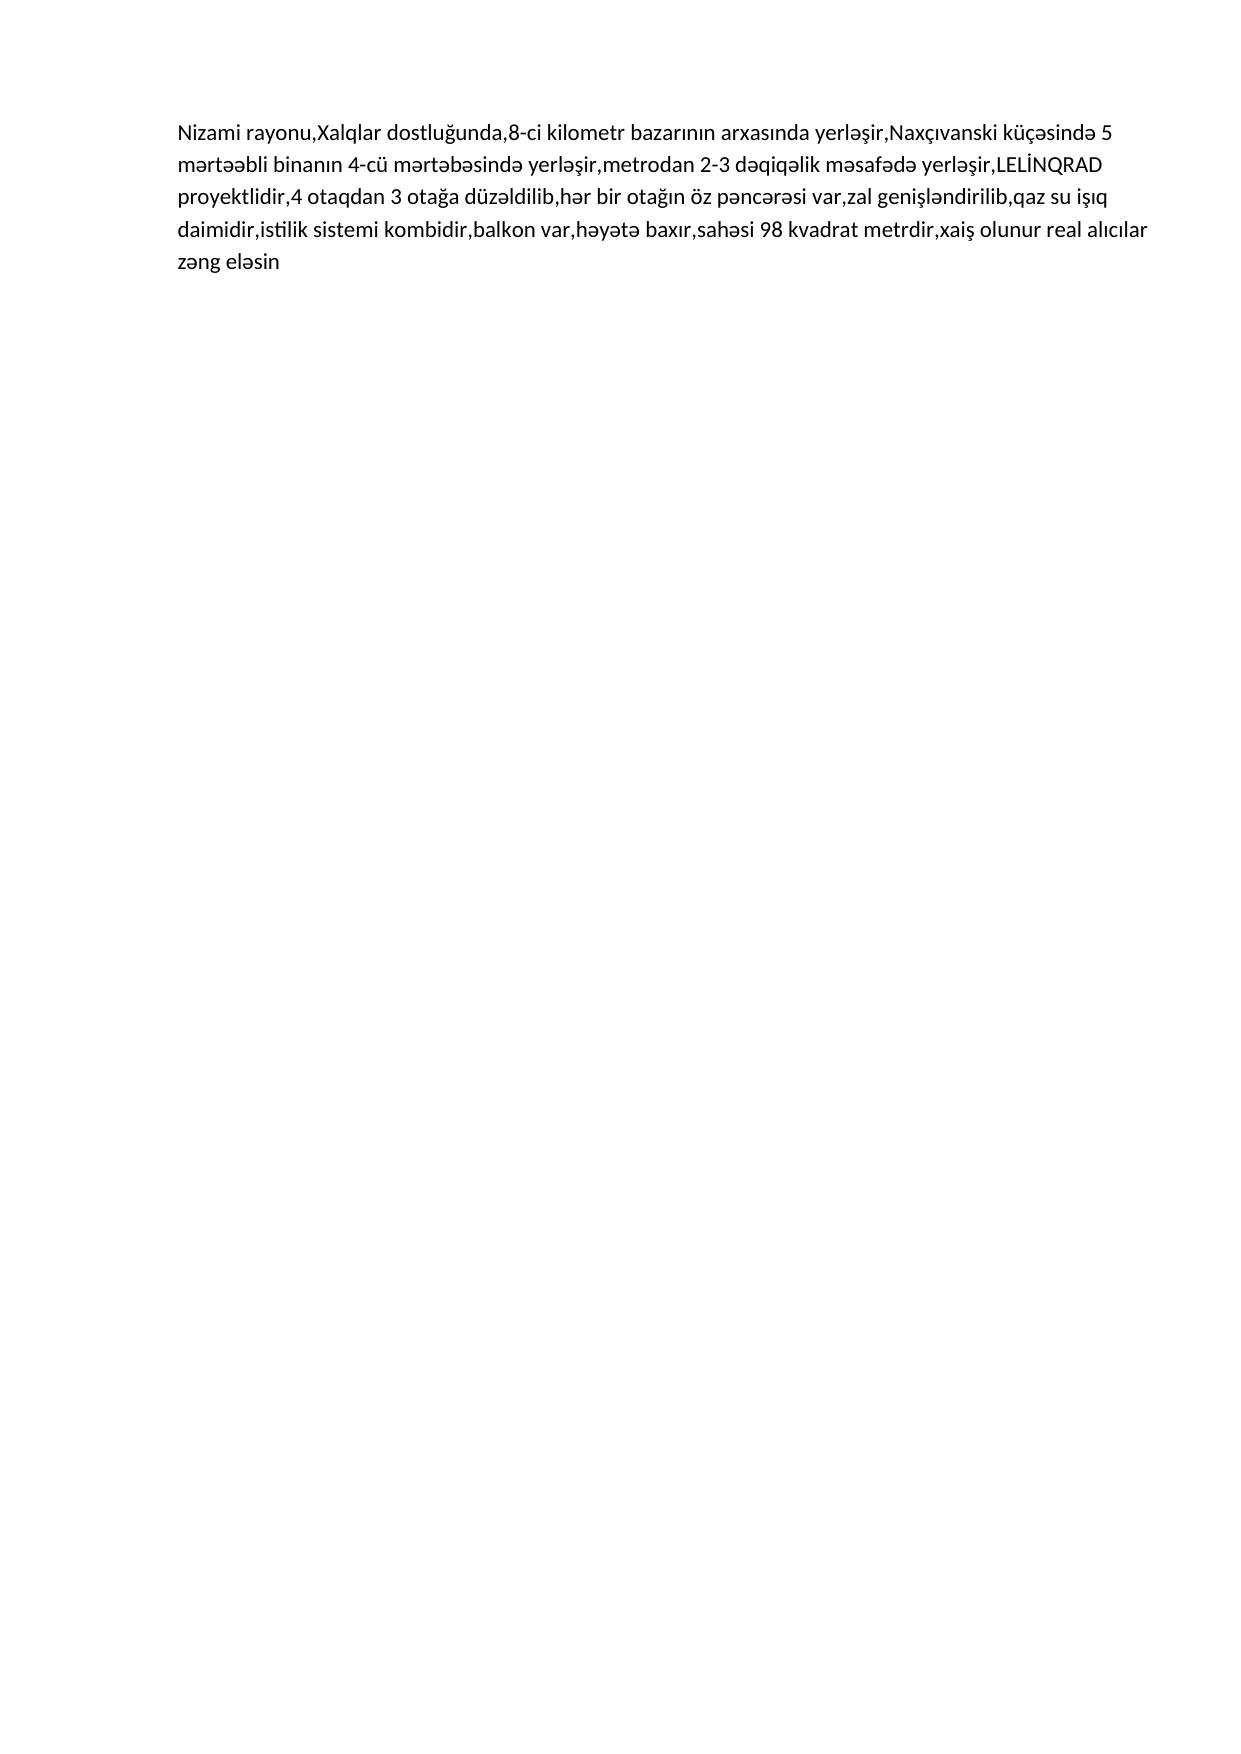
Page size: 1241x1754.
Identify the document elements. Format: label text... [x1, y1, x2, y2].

text Nizami rayonu,Xalqlar dostluğunda,8-ci kilometr bazarının arxasında yerləşir,Naxçıvanski küçəsində 5 mərtəəbli binanın 4-cü mərtəbəsində yerləşir,metrodan 2-3 dəqiqəlik məsafədə yerləşir,LELİNQRAD proyektlidir,4 otaqdan 3 otağa düzəldilib,hər bir otağın öz pəncərəsi var,zal genişləndirilib,qaz su işıq daimidir,istilik sistemi kombidir,balkon var,həyətə baxır,sahəsi 98 kvadrat metrdir,xaiş olunur real alıcılar zəng eləsin [177, 118, 1152, 275]
